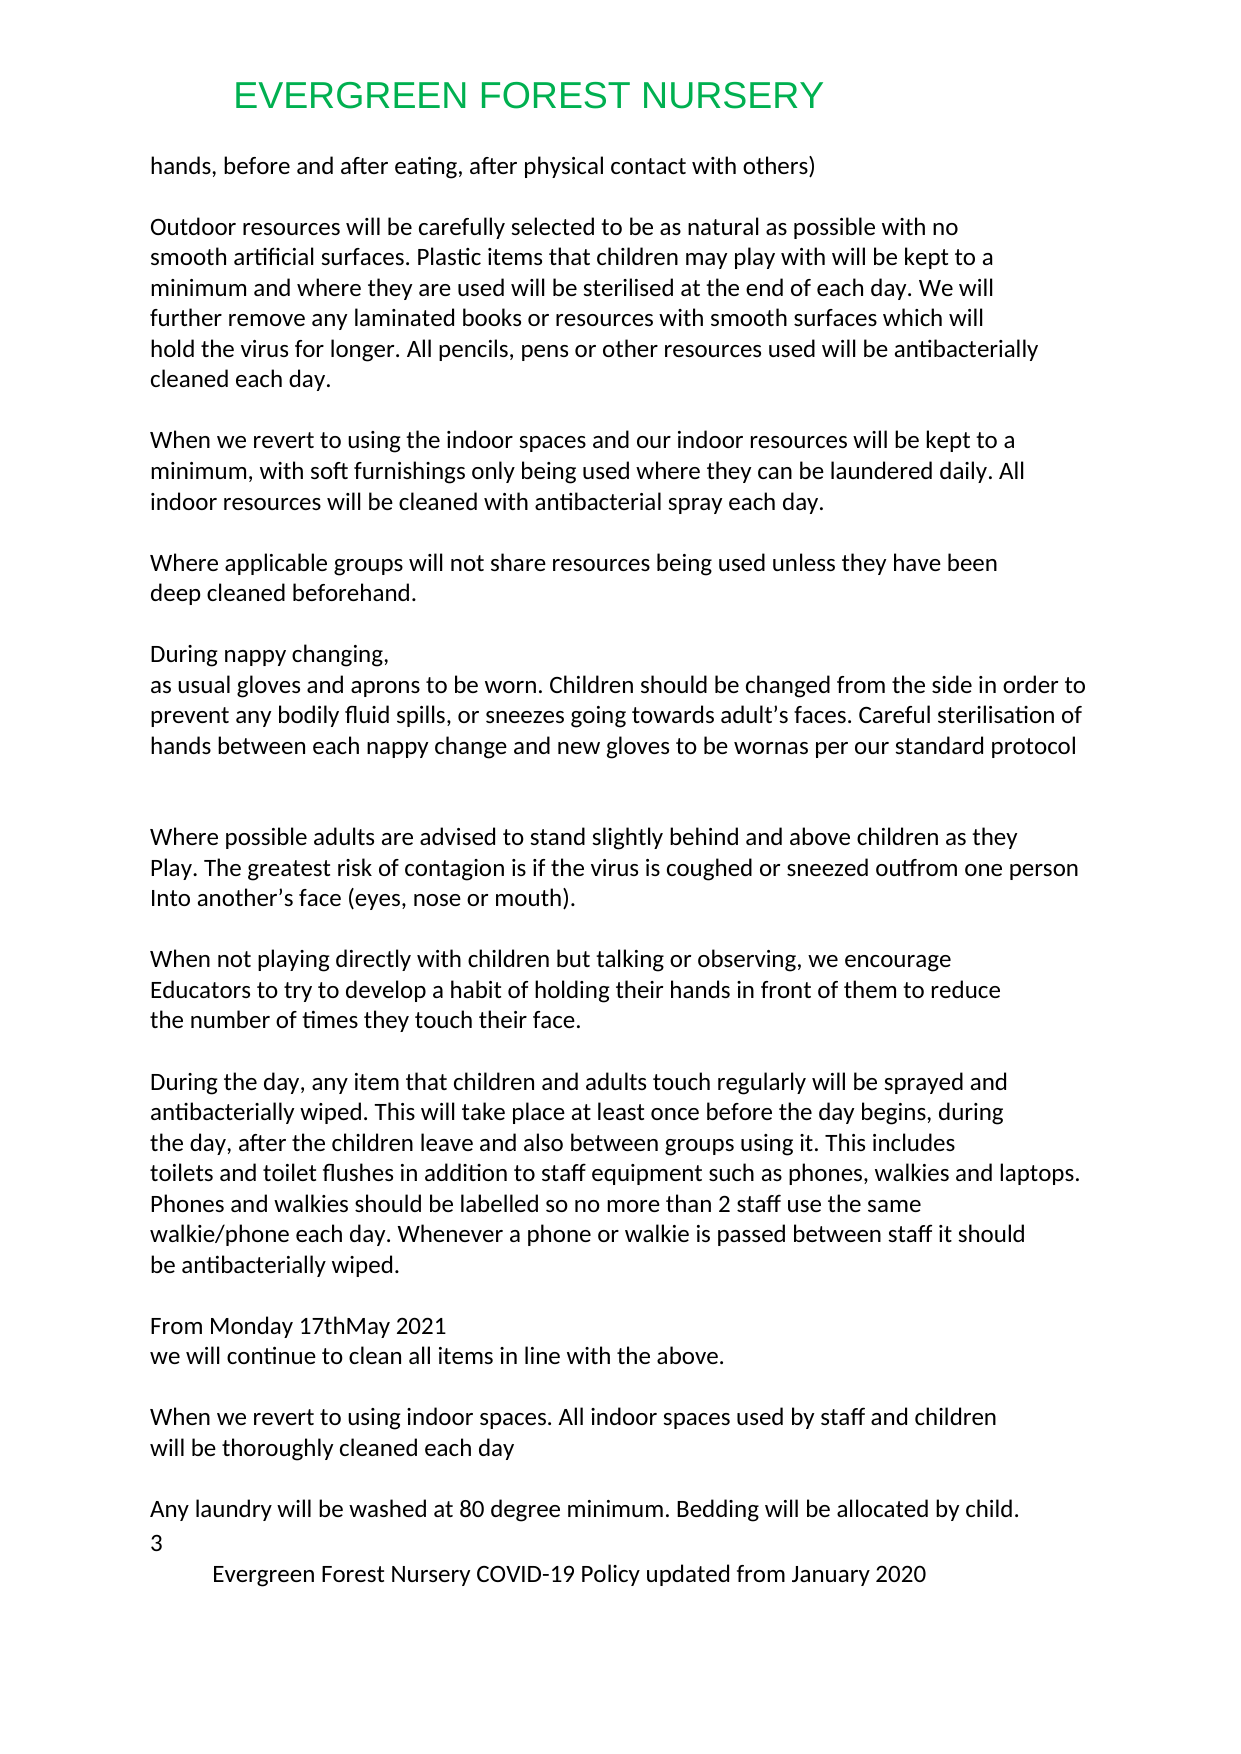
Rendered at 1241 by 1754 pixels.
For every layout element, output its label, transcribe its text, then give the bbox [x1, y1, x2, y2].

text deep cleaned beforehand. [150, 577, 1090, 608]
text the day, after the children leave and also between groups using it. This includes [150, 1127, 1090, 1157]
text During the day, any item that children and adults touch regularly will be sprayed and [150, 1066, 1090, 1096]
text When we revert to using indoor spaces. All indoor spaces used by staff and children [150, 1401, 1090, 1432]
text Outdoor resources will be carefully selected to be as natural as possible with no [150, 211, 1090, 242]
text we will continue to clean all items in line with the above. [150, 1340, 1090, 1371]
text be antibacterially wiped. [150, 1249, 1090, 1279]
text Into another’s face (eyes, nose or mouth). [150, 882, 1090, 913]
text When we revert to using the indoor spaces and our indoor resources will be kept to a [150, 425, 1090, 455]
text as usual gloves and aprons to be worn. Children should be changed from the side in order to prevent any bodily fluid spills, or sneezes going towards adult’s faces. Careful sterilisation of hands between each nappy change and new gloves to be wornas per our standard protocol [150, 669, 1090, 760]
text From Monday 17thMay 2021 [150, 1310, 1090, 1340]
text During nappy changing, [150, 638, 1090, 669]
text Educators to try to develop a habit of holding their hands in front of them to reduce [150, 974, 1090, 1004]
text hold the virus for longer. All pencils, pens or other resources used will be antibacterially cleaned each day. [150, 333, 1090, 394]
text minimum and where they are used will be sterilised at the end of each day. We will [150, 272, 1090, 303]
text smooth artificial surfaces. Plastic items that children may play with will be kept to a [150, 242, 1090, 272]
text walkie/phone each day. Whenever a phone or walkie is passed between staff it should [150, 1218, 1090, 1249]
text indoor resources will be cleaned with antibacterial spray each day. [150, 486, 1090, 516]
text further remove any laminated books or resources with smooth surfaces which will [150, 303, 1090, 333]
text the number of times they touch their face. [150, 1004, 1090, 1035]
text hands, before and after eating, after physical contact with others) [150, 150, 1090, 181]
text Phones and walkies should be labelled so no more than 2 staff use the same [150, 1188, 1090, 1218]
text Any laundry will be washed at 80 degree minimum. Bedding will be allocated by child. [150, 1493, 1090, 1523]
text toilets and toilet flushes in addition to staff equipment such as phones, walkies and laptops. [150, 1157, 1090, 1188]
text Where possible adults are advised to stand slightly behind and above children as they [150, 821, 1090, 852]
text minimum, with soft furnishings only being used where they can be laundered daily. All [150, 455, 1090, 486]
text Play. The greatest risk of contagion is if the virus is coughed or sneezed outfrom one person [150, 852, 1090, 882]
text antibacterially wiped. This will take place at least once before the day begins, during [150, 1096, 1090, 1127]
text Where applicable groups will not share resources being used unless they have been [150, 547, 1090, 577]
text will be thoroughly cleaned each day [150, 1432, 1090, 1462]
text When not playing directly with children but talking or observing, we encourage [150, 943, 1090, 974]
